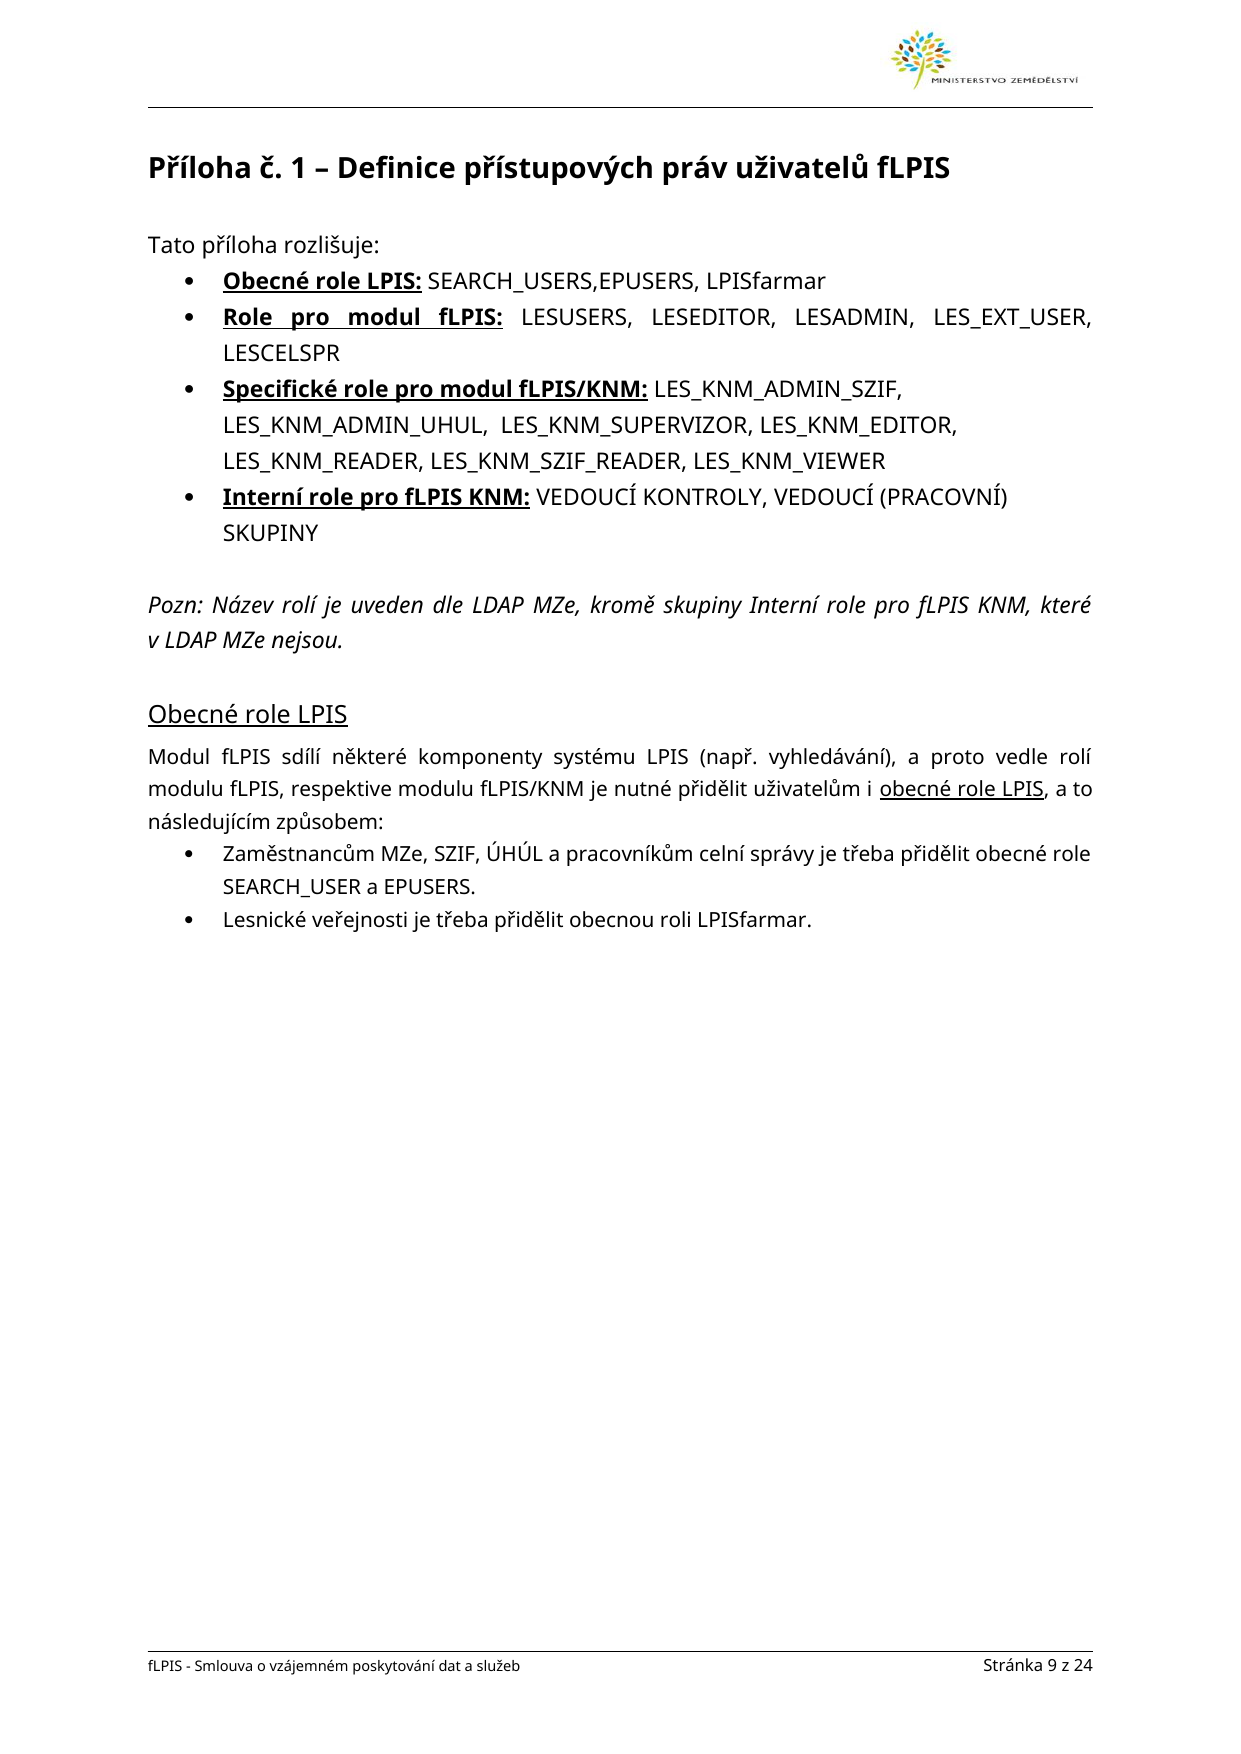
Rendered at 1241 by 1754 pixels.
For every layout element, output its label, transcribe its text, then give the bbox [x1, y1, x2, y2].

text Příloha č. 1 – Definice přístupových práv uživatelů fLPIS [148, 148, 1093, 187]
list Lesnické veřejnosti je třeba přidělit obecnou roli LPISfarmar. [185, 905, 1093, 933]
list Obecné role LPIS: SEARCH_USERS,EPUSERS, LPISfarmar [185, 265, 1093, 296]
list Role pro modul fLPIS: LESUSERS, LESEDITOR, LESADMIN, LES_EXT_USER, LESCELSPR [185, 301, 1093, 368]
picture [880, 22, 1093, 97]
text Pozn: Název rolí je uveden dle LDAP MZe, kromě skupiny Interní role pro fLPIS KNM, které v LDAP MZe nejsou. [148, 588, 1093, 656]
list Specifické role pro modul fLPIS/KNM: LES_KNM_ADMIN_SZIF, LES_KNM_ADMIN_UHUL, LES_KNM_SUPERVIZOR, LES_KNM_EDITOR, LES_KNM_READER, LES_KNM_SZIF_READER, LES_KNM_VIEWER [185, 373, 1093, 476]
text Modul fLPIS sdílí některé komponenty systému LPIS (např. vyhledávání), a proto vedle rolí modulu fLPIS, respektive modulu fLPIS/KNM je nutné přidělit uživatelům i obecné role LPIS, a to následujícím způsobem: [148, 742, 1093, 835]
subtitle Obecné role LPIS [148, 696, 1093, 730]
list Interní role pro fLPIS KNM: VEDOUCÍ KONTROLY, VEDOUCÍ (PRACOVNÍ) SKUPINY [185, 481, 1093, 548]
text Tato příloha rozlišuje: [148, 229, 1093, 260]
list Zaměstnancům MZe, SZIF, ÚHÚL a pracovníkům celní správy je třeba přidělit obecné role SEARCH_USER a EPUSERS. [185, 839, 1093, 901]
